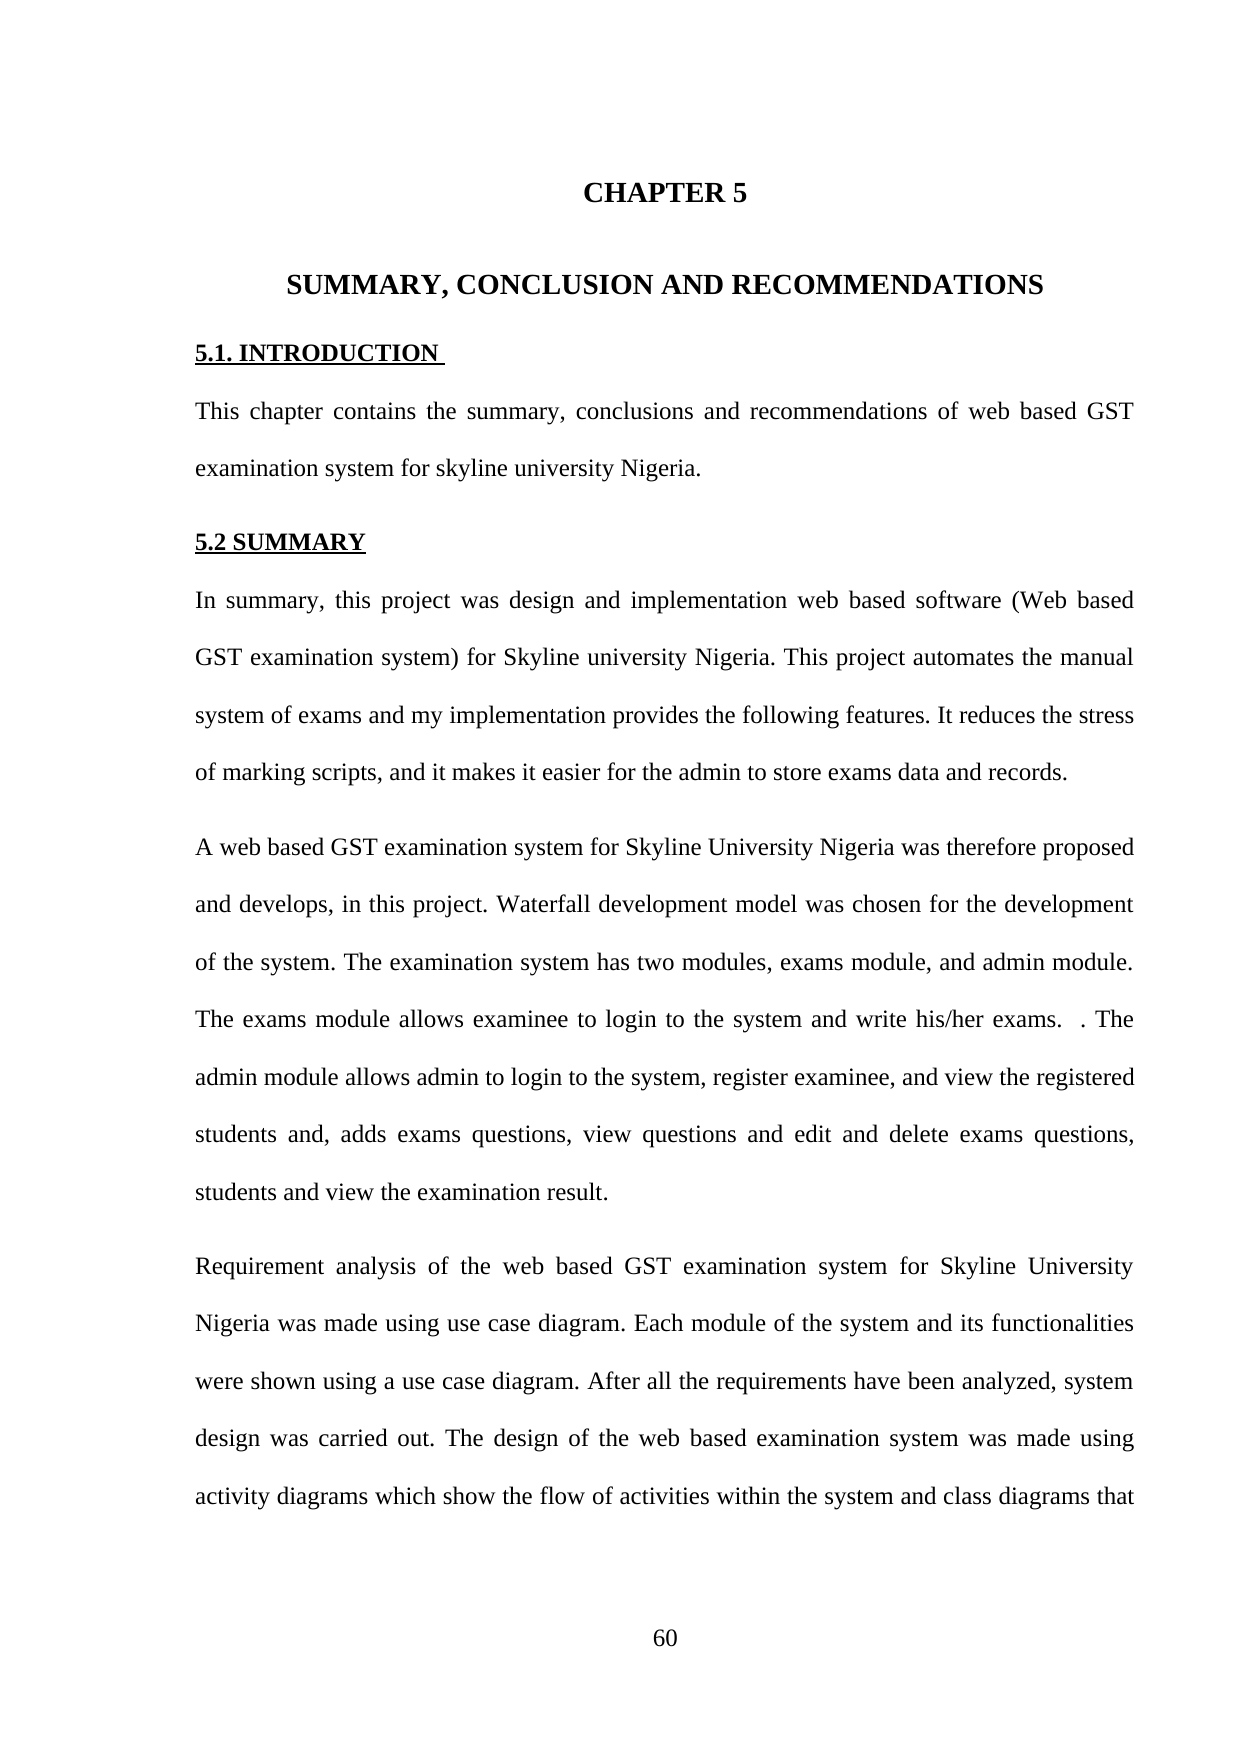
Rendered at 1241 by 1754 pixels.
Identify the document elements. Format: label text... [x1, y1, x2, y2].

text In summary, this project was design and implementation web based software (Web based GST examination system) for Skyline university Nigeria. This project automates the manual system of exams and my implementation provides the following features. It reduces the stress of marking scripts, and it makes it easier for the admin to store exams data and records. [195, 585, 1135, 786]
text A web based GST examination system for Skyline University Nigeria was therefore proposed and develops, in this project. Waterfall development model was chosen for the development of the system. The examination system has two modules, exams module, and admin module. The exams module allows examinee to login to the system and write his/her exams. . The admin module allows admin to login to the system, register examinee, and view the registered students and, adds exams questions, view questions and edit and delete exams questions, students and view the examination result. [195, 832, 1135, 1205]
subtitle 5.1. INTRODUCTION [195, 338, 1135, 367]
subtitle CHAPTER 5 [195, 175, 1135, 208]
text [195, 1251, 1135, 1509]
text This chapter contains the summary, conclusions and recommendations of web based GST examination system for skyline university Nigeria. [195, 396, 1135, 482]
subtitle 5.2 SUMMARY [195, 527, 1135, 556]
subtitle SUMMARY, CONCLUSION AND RECOMMENDATIONS [195, 267, 1135, 301]
